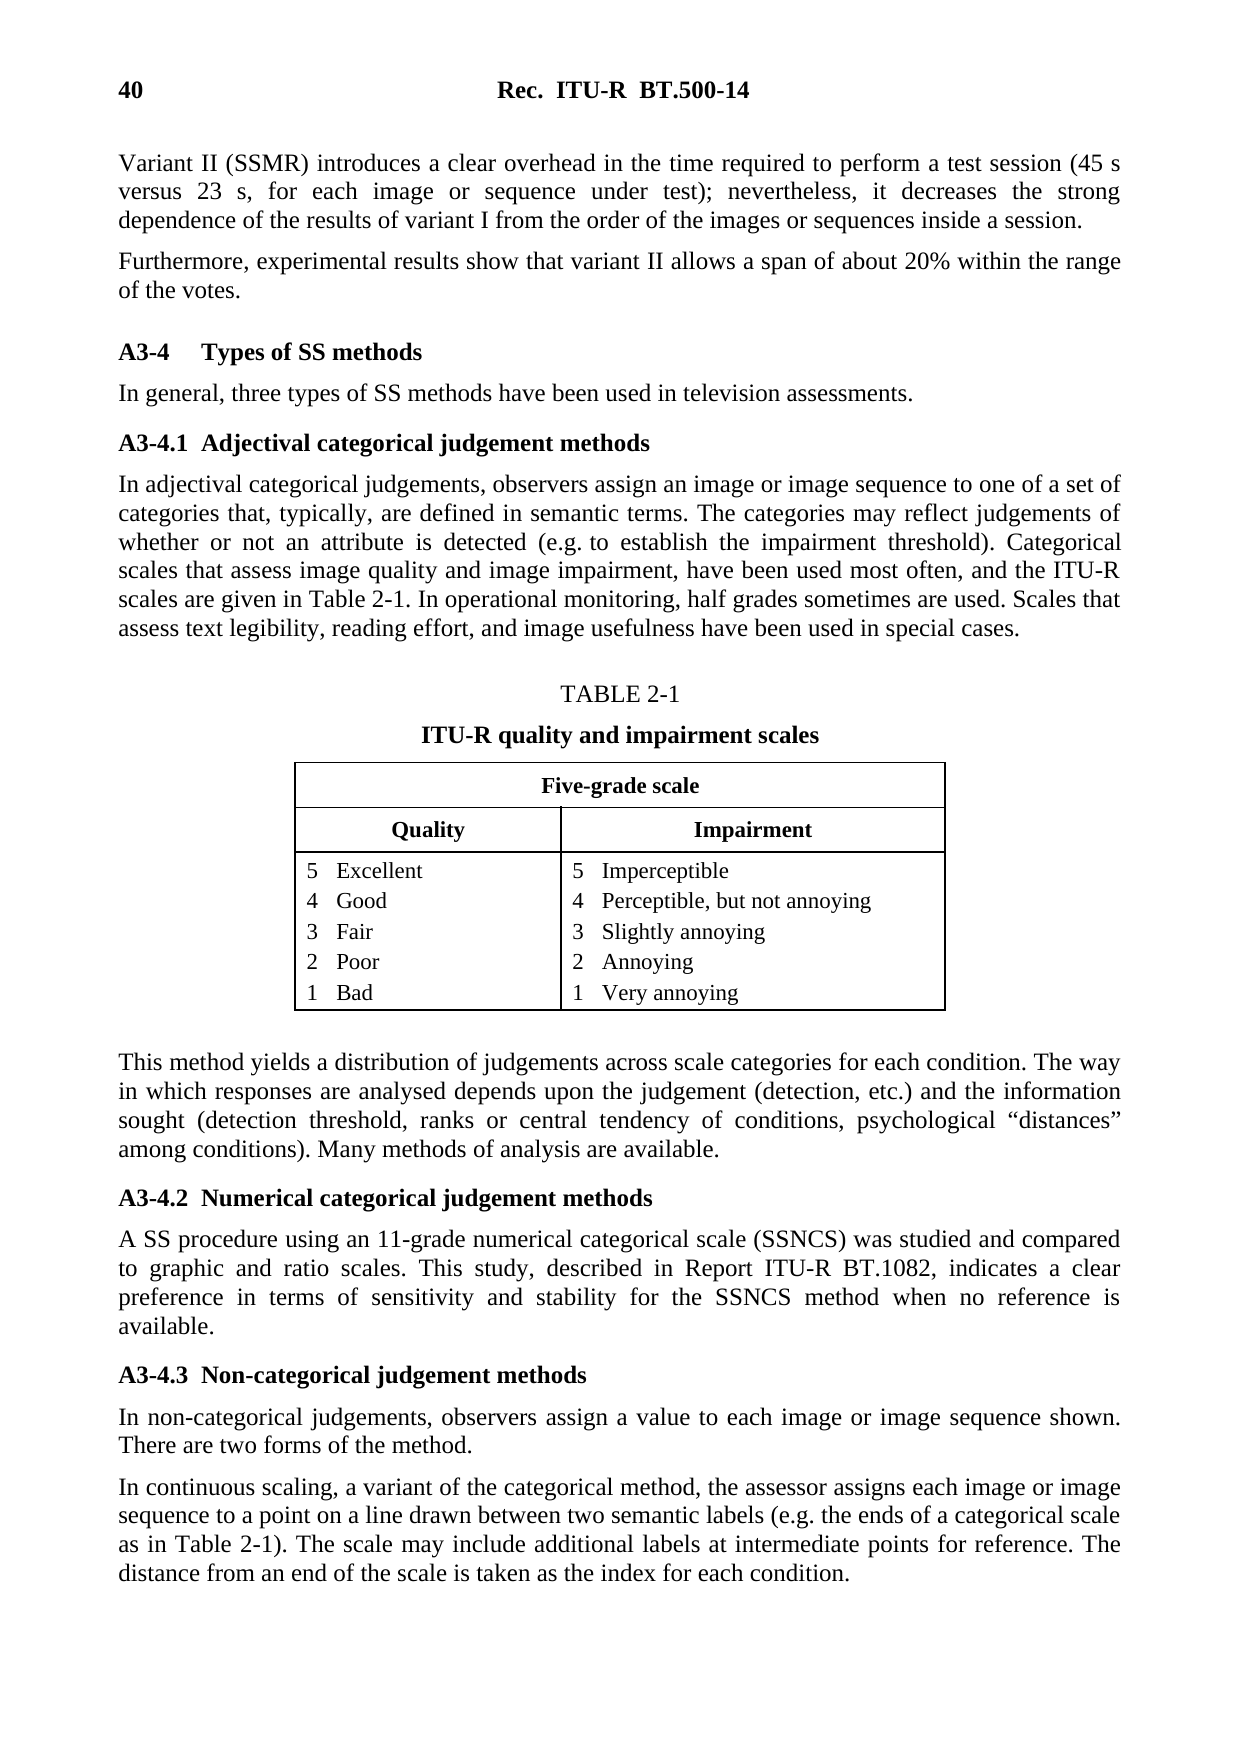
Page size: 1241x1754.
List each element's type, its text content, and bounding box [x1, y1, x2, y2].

text Furthermore, experimental results show that variant II allows a span of about 20% within the range of the votes. [118, 246, 1122, 304]
text In general, three types of SS methods have been used in television assessments. [118, 378, 1122, 407]
text TABLE 2-1 [118, 679, 1122, 708]
subtitle A3-4.2 Numerical categorical judgement methods [118, 1183, 1122, 1212]
table_cell 5 Excellent 4 Good 3 Fair 2 Poor 1 Bad [296, 853, 560, 1009]
table_cell Quality [296, 808, 560, 851]
text This method yields a distribution of judgements across scale categories for each condition. The way in which responses are analysed depends upon the judgement (detection, etc.) and the information sought (detection threshold, ranks or central tendency of conditions, psychological “distances” among conditions). Many methods of analysis are available. [118, 1047, 1122, 1162]
text In continuous scaling, a variant of the categorical method, the assessor assigns each image or image sequence to a point on a line drawn between two semantic labels (e.g. the ends of a categorical scale as in Table 2-1). The scale may include additional labels at intermediate points for reference. The distance from an end of the scale is taken as the index for each condition. [118, 1472, 1122, 1587]
text A SS procedure using an 11-grade numerical categorical scale (SSNCS) was studied and compared to graphic and ratio scales. This study, described in Report ITU-R BT.1082, indicates a clear preference in terms of sensitivity and stability for the SSNCS method when no reference is available. [118, 1224, 1122, 1339]
table_cell 5 Imperceptible 4 Perceptible, but not annoying 3 Slightly annoying 2 Annoying 1 Very annoying [562, 853, 944, 1009]
table_cell Impairment [562, 808, 944, 851]
subtitle A3-4.3 Non-categorical judgement methods [118, 1360, 1122, 1389]
table_header Five-grade scale [296, 763, 944, 806]
text In adjectival categorical judgements, observers assign an image or image sequence to one of a set of categories that, typically, are defined in semantic terms. The categories may reflect judgements of whether or not an attribute is detected (e.g. to establish the impairment threshold). Categorical scales that assess image quality and image impairment, have been used most often, and the ITU-R scales are given in Table 2-1. In operational monitoring, half grades sometimes are used. Scales that assess text legibility, reading effort, and image usefulness have been used in special cases. [118, 469, 1122, 642]
text Variant II (SSMR) introduces a clear overhead in the time required to perform a test session (45 s versus 23 s, for each image or sequence under test); nevertheless, it decreases the strong dependence of the results of variant I from the order of the images or sequences inside a session. [118, 148, 1122, 234]
subtitle A3-4.1 Adjectival categorical judgement methods [118, 428, 1122, 457]
text In non-categorical judgements, observers assign a value to each image or image sequence shown. There are two forms of the method. [118, 1402, 1122, 1459]
subtitle A3-4 Types of SS methods [118, 337, 1122, 366]
title ITU-R quality and impairment scales [118, 721, 1122, 749]
